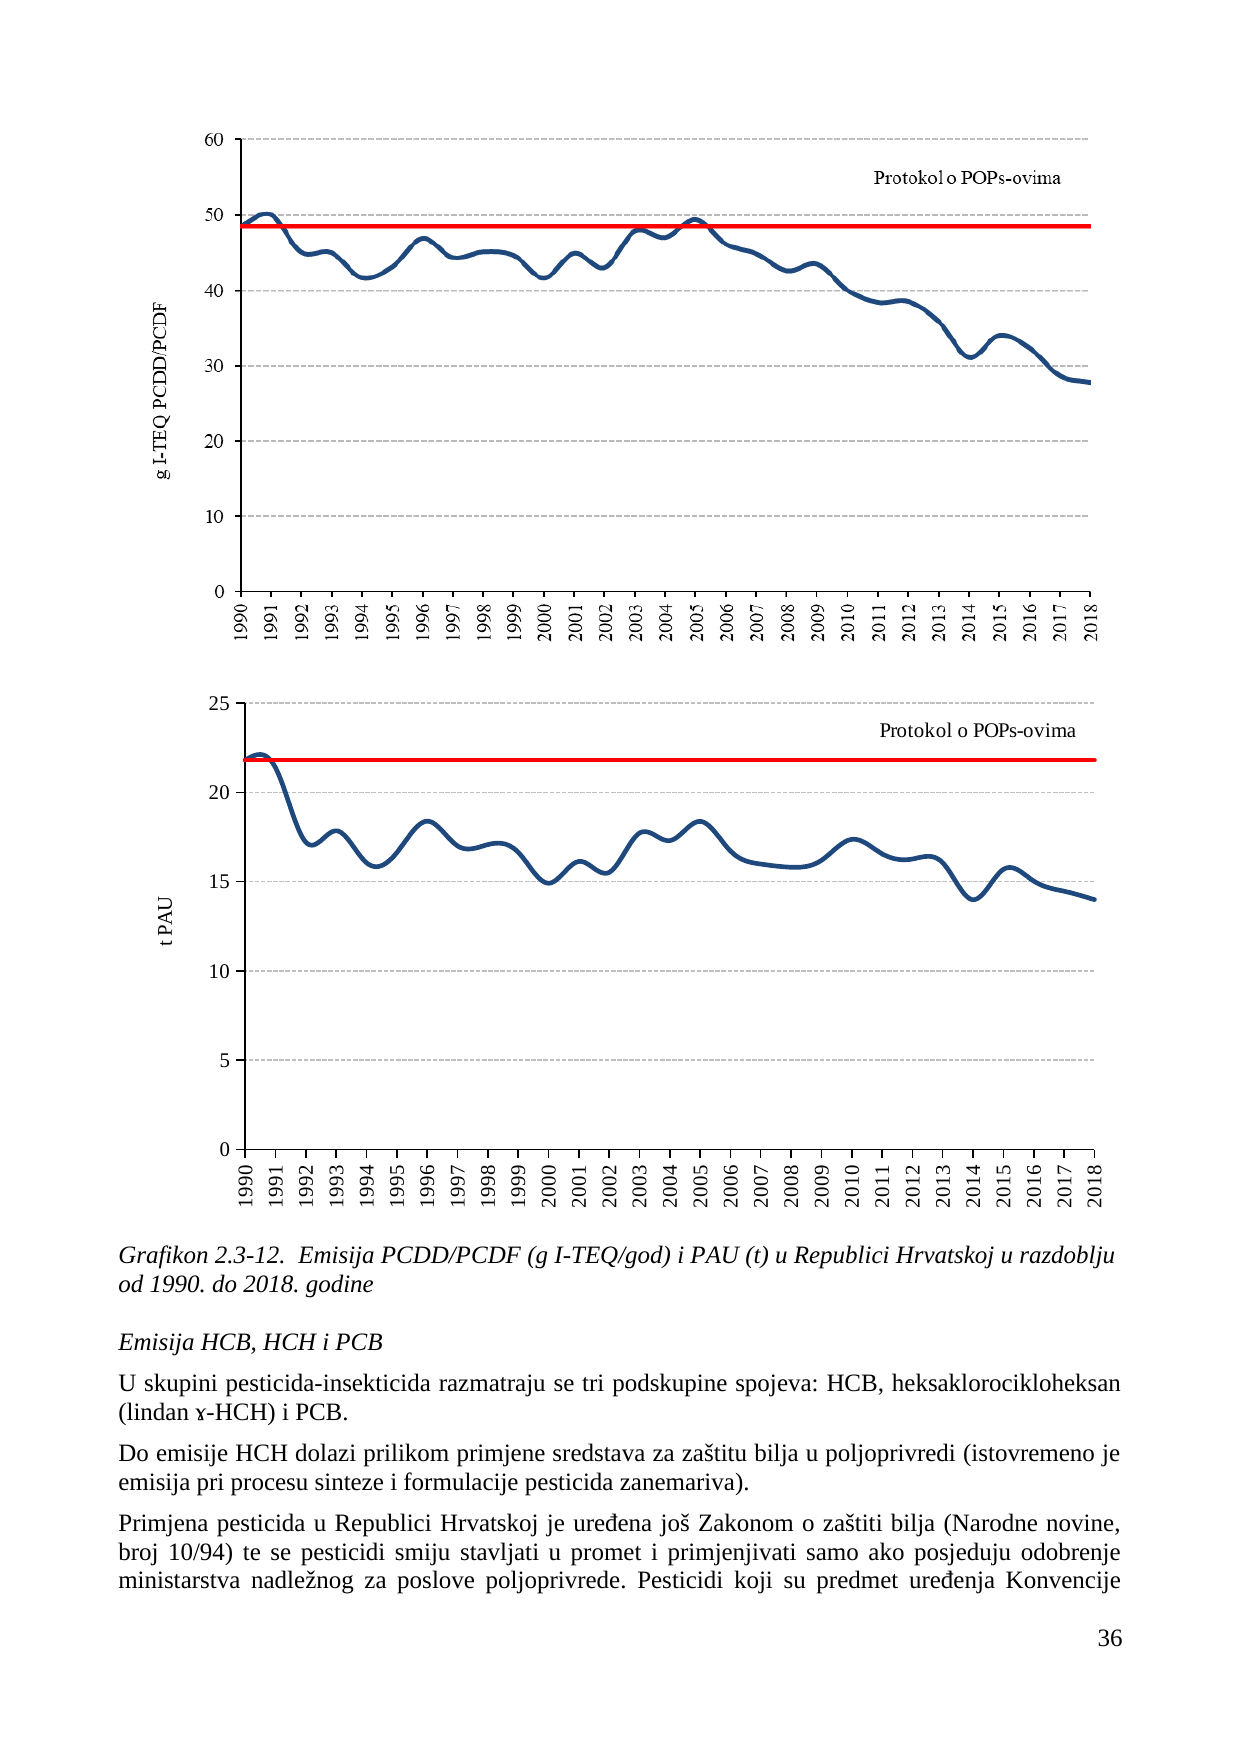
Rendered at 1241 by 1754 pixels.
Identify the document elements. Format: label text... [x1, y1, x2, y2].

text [118, 1508, 1122, 1594]
picture [118, 118, 1112, 670]
text Emisija HCB, HCH i PCB [118, 1327, 1122, 1356]
text Grafikon 2.3-12. Emisija PCDD/PCDF (g I-TEQ/god) i PAU (t) u Republici Hrvatskoj u razdoblju od 1990. do 2018. godine [118, 1240, 1122, 1298]
text Do emisije HCH dolazi prilikom primjene sredstava za zaštitu bilja u poljoprivredi (istovremeno je emisija pri procesu sinteze i formulacije pesticida zanemariva). [118, 1438, 1122, 1496]
text U skupini pesticida-insekticida razmatraju se tri podskupine spojeva: HCB, heksaklorocikloheksan (lindan ɤ-HCH) i PCB. [118, 1368, 1122, 1426]
